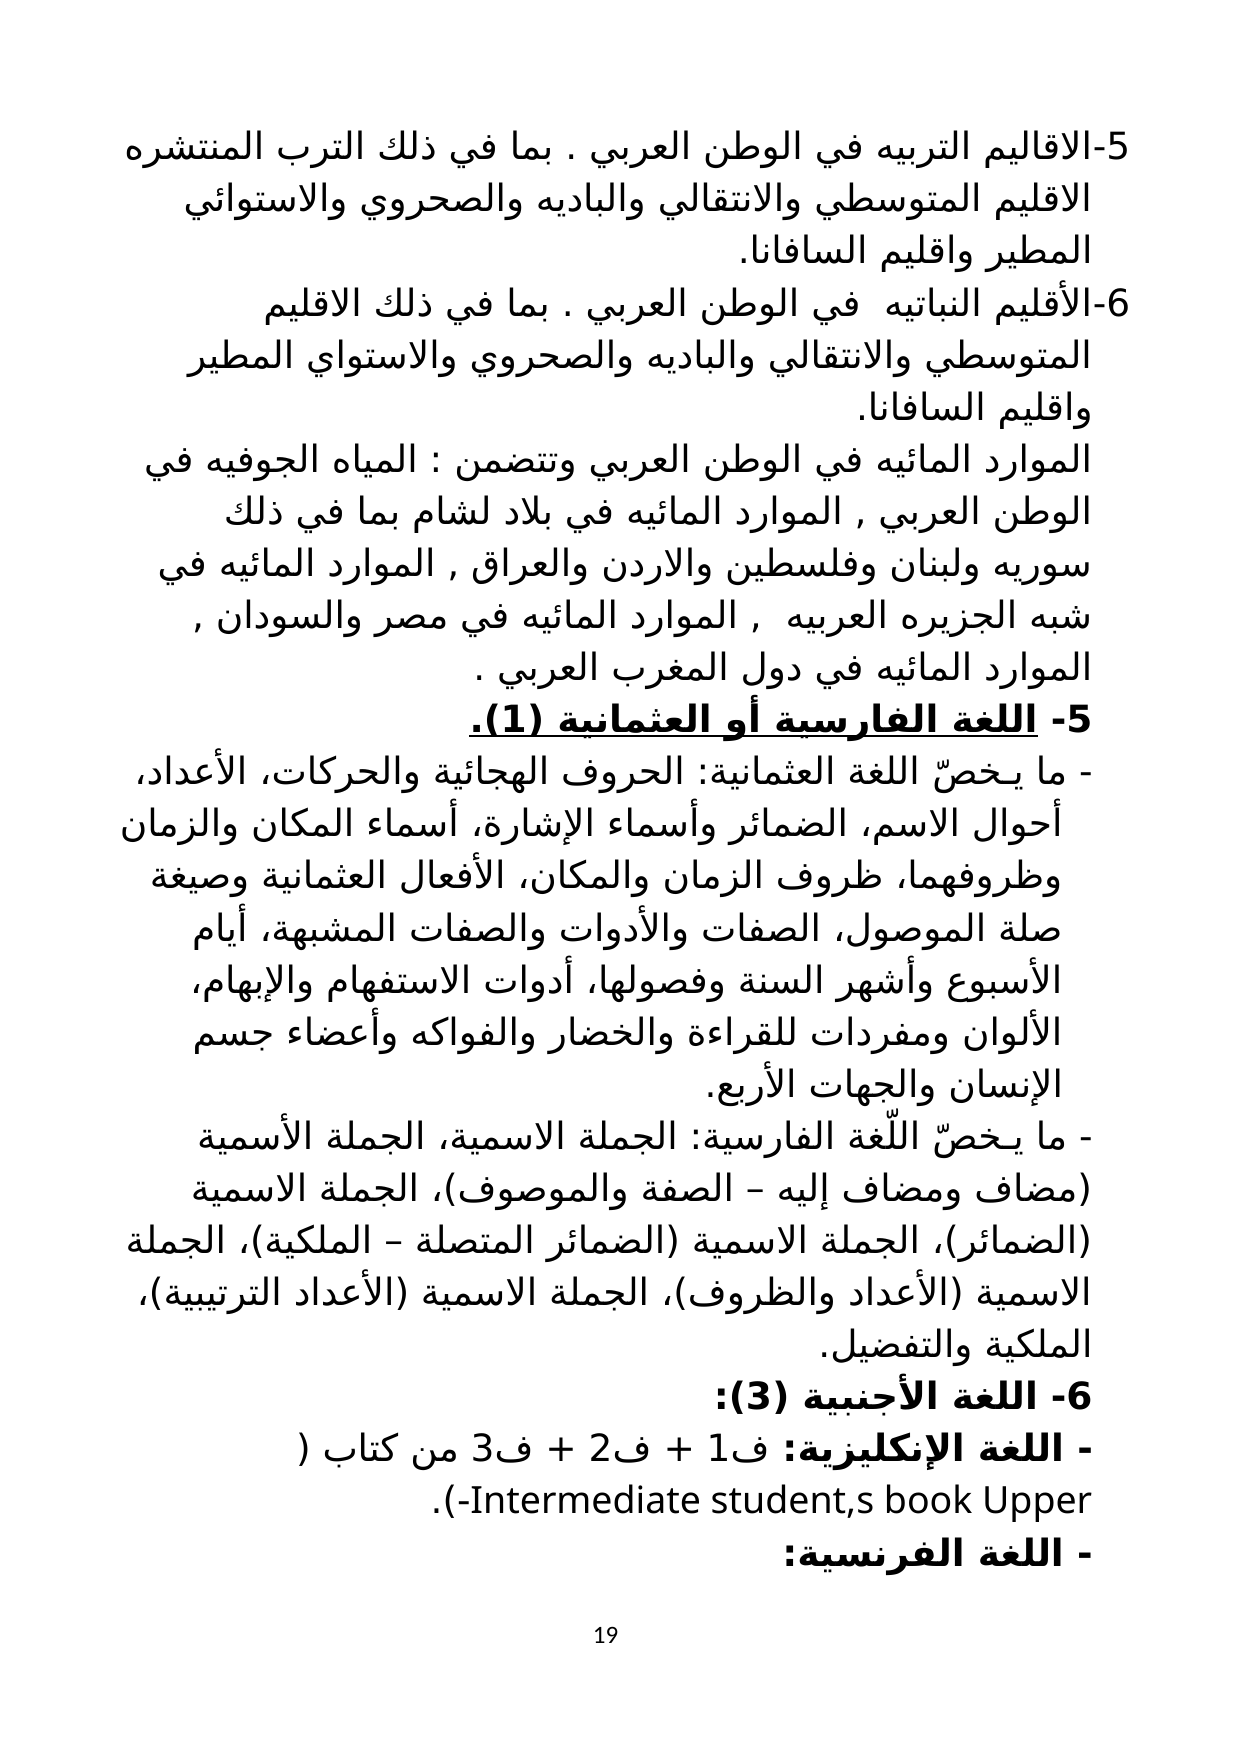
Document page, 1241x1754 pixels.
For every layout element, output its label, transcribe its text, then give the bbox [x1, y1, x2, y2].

list 6- اللغة الأجنبية (3): [118, 1368, 1093, 1420]
list - ما يـخصّ اللّغة الفارسية: الجملة الاسمية، الجملة الأسمية (مضاف ومضاف إليه – الصفة والموصوف)، الجملة الاسمية (الضمائر)، الجملة الاسمية (الضمائر المتصلة – الملكية)، الجملة الاسمية (الأعداد والظروف)، الجملة الاسمية (الأعداد الترتيبية)، الملكية والتفضيل. [118, 1108, 1093, 1368]
text - ما يـخصّ اللغة العثمانية: الحروف الهجائية والحركات، الأعداد، أحوال الاسم، الضمائر وأسماء الإشارة، أسماء المكان والزمان وظروفهما، ظروف الزمان والمكان، الأفعال العثمانية وصيغة صلة الموصول، الصفات والأدوات والصفات المشبهة، أيام الأسبوع وأشهر السنة وفصولها، أدوات الاستفهام والإبهام، الألوان ومفردات للقراءة والخضار والفواكه وأعضاء جسم الإنسان والجهات الأربع. [118, 743, 1092, 1108]
list - اللغة الإنكليزية: ف1 + ف2 + ف3 من كتاب (Intermediate student,s book Upper-). [118, 1420, 1093, 1524]
list الاقاليم التربيه في الوطن العربي . بما في ذلك الترب المنتشره الاقليم المتوسطي والانتقالي والباديه والصحروي والاستوائي المطير واقليم السافانا. [118, 118, 1093, 274]
list - اللغة الفرنسية: [118, 1524, 1093, 1576]
list الأقليم النباتيه في الوطن العربي . بما في ذلك الاقليم المتوسطي والانتقالي والباديه والصحروي والاستواي المطير واقليم السافانا. [118, 274, 1093, 431]
list الموارد المائيه في الوطن العربي وتتضمن : المياه الجوفيه في الوطن العربي , الموارد المائيه في بلاد لشام بما في ذلك سوريه ولبنان وفلسطين والاردن والعراق , الموارد المائيه في شبه الجزيره العربيه , الموارد المائيه في مصر والسودان , الموارد المائيه في دول المغرب العربي . [118, 431, 1093, 691]
text 5- اللغة الفارسية أو العثمانية (1). [118, 691, 1092, 743]
